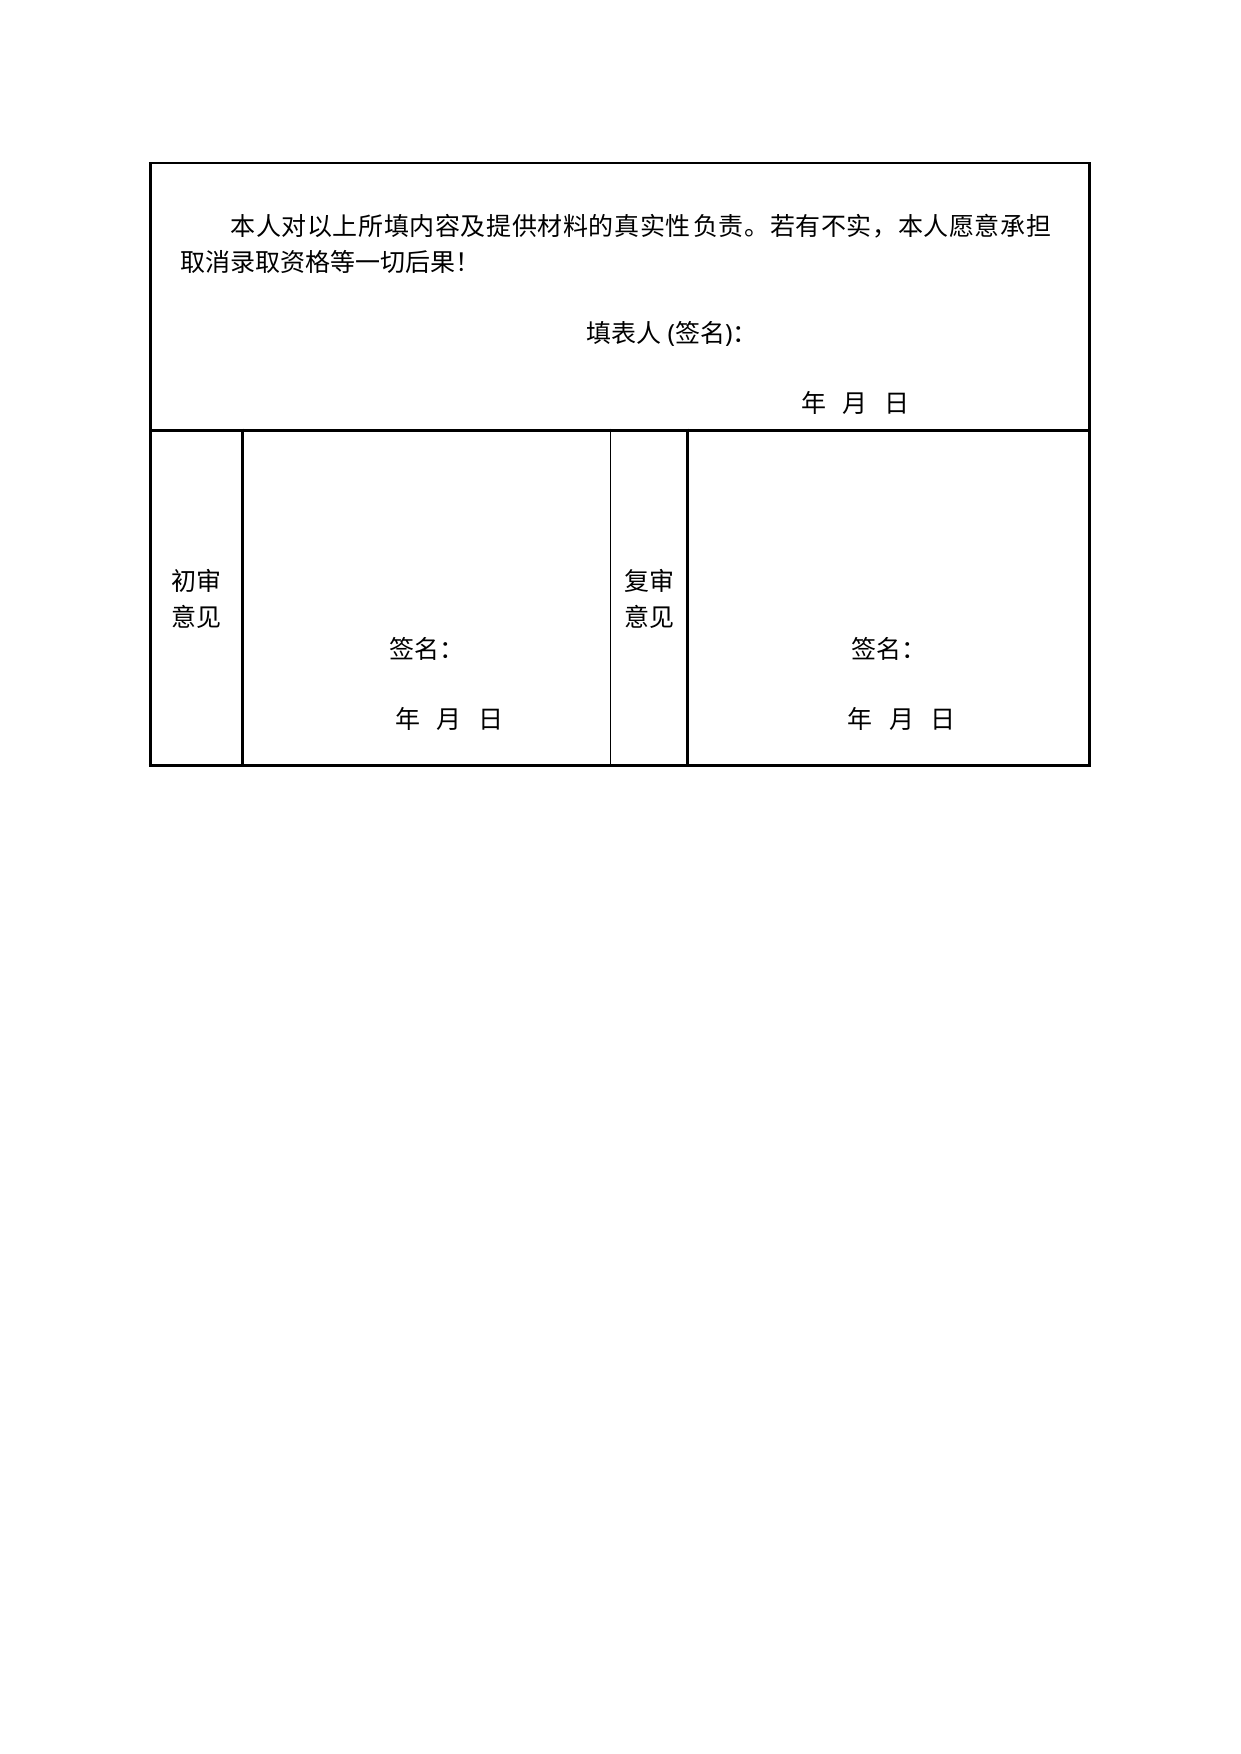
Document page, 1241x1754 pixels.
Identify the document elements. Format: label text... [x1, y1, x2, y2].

table_cell 本人对以上所填内容及提供材料的真实性负责。若有不实，本人愿意承担取消录取资格等一切后果！ 填表人 (签名)： 年 月 日 [152, 164, 1088, 428]
table_cell 复审 意见 [611, 432, 686, 763]
table_cell 签名： 年 月 日 [689, 432, 1088, 763]
table_cell 签名： 年 月 日 [244, 432, 610, 763]
table_cell 初审 意见 [152, 432, 241, 763]
